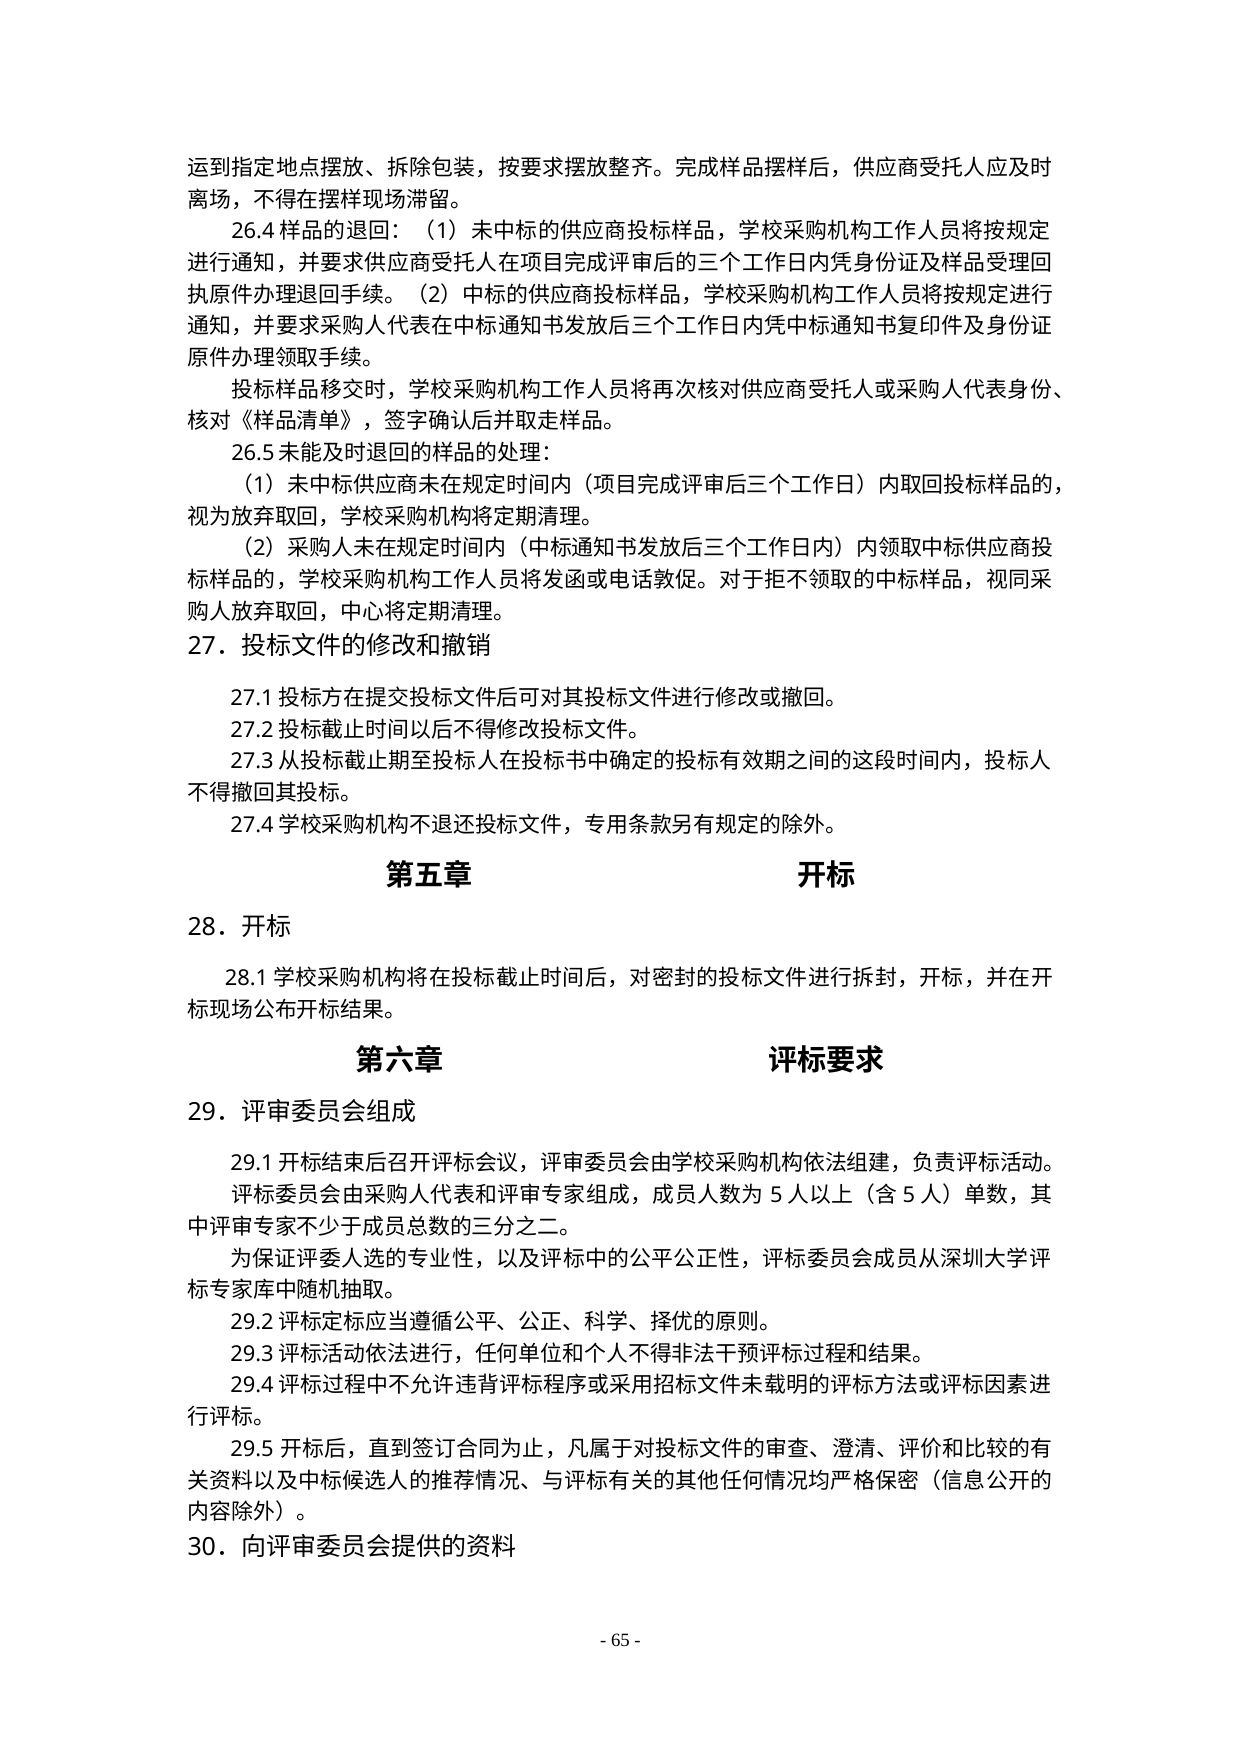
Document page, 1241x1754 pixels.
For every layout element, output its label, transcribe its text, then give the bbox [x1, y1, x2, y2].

text 27.1投标方在提交投标文件后可对其投标文件进行修改或撤回。 [187, 680, 1053, 712]
text 为保证评委人选的专业性，以及评标中的公平公正性，评标委员会成员从深圳大学评标专家库中随机抽取。 [187, 1241, 1053, 1304]
text 评标委员会由采购人代表和评审专家组成，成员人数为5人以上（含5人）单数，其中评审专家不少于成员总数的三分之二。 [187, 1177, 1053, 1241]
text 26.4样品的退回：（1）未中标的供应商投标样品，学校采购机构工作人员将按规定进行通知，并要求供应商受托人在项目完成评审后的三个工作日内凭身份证及样品受理回执原件办理退回手续。（2）中标的供应商投标样品，学校采购机构工作人员将按规定进行通知，并要求采购人代表在中标通知书发放后三个工作日内凭中标通知书复印件及身份证原件办理领取手续。 [187, 213, 1053, 372]
text 27.4学校采购机构不退还投标文件，专用条款另有规定的除外。 [187, 807, 1053, 839]
text 29.3评标活动依法进行，任何单位和个人不得非法干预评标过程和结果。 [187, 1336, 1053, 1367]
text 29.2评标定标应当遵循公平、公正、科学、择优的原则。 [187, 1304, 1053, 1336]
text 26.5未能及时退回的样品的处理： [187, 435, 1053, 467]
text 29.4评标过程中不允许违背评标程序或采用招标文件未载明的评标方法或评标因素进行评标。 [187, 1367, 1053, 1431]
text 29.1开标结束后召开评标会议，评审委员会由学校采购机构依法组建，负责评标活动。 [187, 1145, 1053, 1177]
list 开标 [187, 851, 1053, 893]
text 27.3从投标截止期至投标人在投标书中确定的投标有效期之间的这段时间内，投标人不得撤回其投标。 [187, 743, 1053, 807]
text 29．评审委员会组成 [187, 1091, 1053, 1127]
text 30．向评审委员会提供的资料 [187, 1526, 1053, 1562]
text 投标样品移交时，学校采购机构工作人员将再次核对供应商受托人或采购人代表身份、核对《样品清单》，签字确认后并取走样品。 [187, 372, 1053, 435]
text 27.2投标截止时间以后不得修改投标文件。 [187, 712, 1053, 743]
text 28．开标 [187, 906, 1053, 942]
text （2）采购人未在规定时间内（中标通知书发放后三个工作日内）内领取中标供应商投标样品的，学校采购机构工作人员将发函或电话敦促。对于拒不领取的中标样品，视同采购人放弃取回，中心将定期清理。 [187, 530, 1053, 626]
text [187, 150, 1053, 213]
list 评标要求 [187, 1036, 1053, 1078]
text 27．投标文件的修改和撤销 [187, 626, 1053, 662]
text 28.1学校采购机构将在投标截止时间后，对密封的投标文件进行拆封，开标，并在开标现场公布开标结果。 [187, 960, 1053, 1024]
text （1）未中标供应商未在规定时间内（项目完成评审后三个工作日）内取回投标样品的，视为放弃取回，学校采购机构将定期清理。 [187, 467, 1053, 530]
text 29.5 开标后，直到签订合同为止，凡属于对投标文件的审查、澄清、评价和比较的有关资料以及中标候选人的推荐情况、与评标有关的其他任何情况均严格保密（信息公开的内容除外）。 [187, 1431, 1053, 1526]
